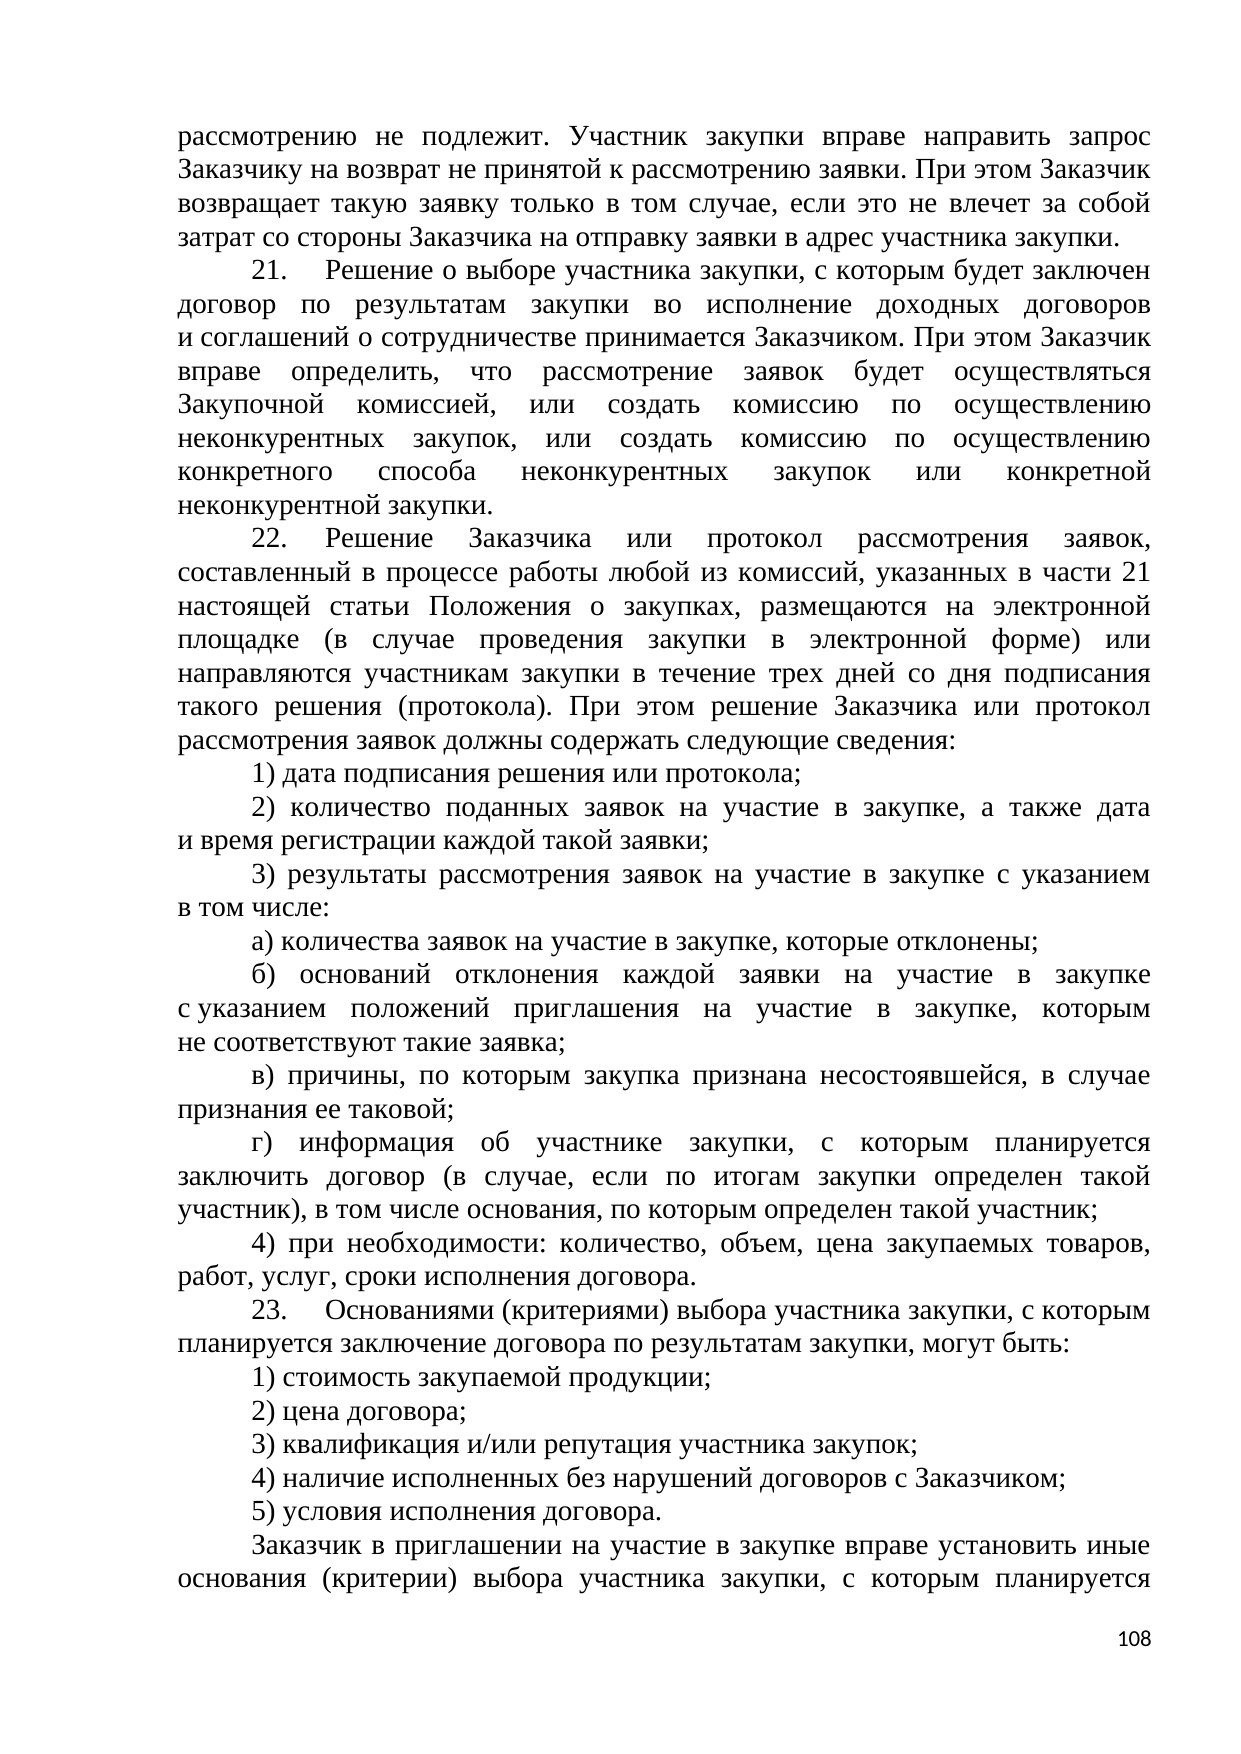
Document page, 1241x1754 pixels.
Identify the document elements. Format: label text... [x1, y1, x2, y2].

list 4) наличие исполненных без нарушений договоров с Заказчиком; [177, 1460, 1152, 1493]
list 3) квалификация и/или репутация участника закупок; [177, 1426, 1152, 1460]
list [177, 118, 1152, 252]
text 1) дата подписания решения или протокола; [177, 755, 1152, 789]
list 5) условия исполнения договора. [177, 1493, 1152, 1527]
text а) количества заявок на участие в закупке, которые отклонены; [177, 923, 1152, 957]
text 4) при необходимости: количество, объем, цена закупаемых товаров, работ, услуг, сроки исполнения договора. [177, 1225, 1152, 1292]
list Решение о выборе участника закупки, с которым будет заключен договор по результатам закупки во исполнение доходных договоров и соглашений о сотрудничестве принимается Заказчиком. При этом Заказчик вправе определить, что рассмотрение заявок будет осуществляться Закупочной комиссией, или создать комиссию по осуществлению неконкурентных закупок, или создать комиссию по осуществлению конкретного способа неконкурентных закупок или конкретной неконкурентной закупки. [177, 252, 1152, 521]
list Решение Заказчика или протокол рассмотрения заявок, составленный в процессе работы любой из комиссий, указанных в части 21 настоящей статьи Положения о закупках, размещаются на электронной площадке (в случае проведения закупки в электронной форме) или направляются участникам закупки в течение трех дней со дня подписания такого решения (протокола). При этом решение Заказчика или протокол рассмотрения заявок должны содержать следующие сведения: [177, 521, 1152, 755]
text 3) результаты рассмотрения заявок на участие в закупке с указанием в том числе: [177, 856, 1152, 923]
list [177, 1527, 1152, 1594]
list 1) стоимость закупаемой продукции; [177, 1359, 1152, 1393]
text б) оснований отклонения каждой заявки на участие в закупке с указанием положений приглашения на участие в закупке, которым не соответствуют такие заявка; [177, 957, 1152, 1057]
text в) причины, по которым закупка признана несостоявшейся, в случае признания ее таковой; [177, 1057, 1152, 1124]
list Основаниями (критериями) выбора участника закупки, с которым планируется заключение договора по результатам закупки, могут быть: [177, 1292, 1152, 1359]
text 2) количество поданных заявок на участие в закупке, а также дата и время регистрации каждой такой заявки; [177, 789, 1152, 856]
list 2) цена договора; [177, 1393, 1152, 1426]
text г) информация об участнике закупки, с которым планируется заключить договор (в случае, если по итогам закупки определен такой участник), в том числе основания, по которым определен такой участник; [177, 1124, 1152, 1225]
